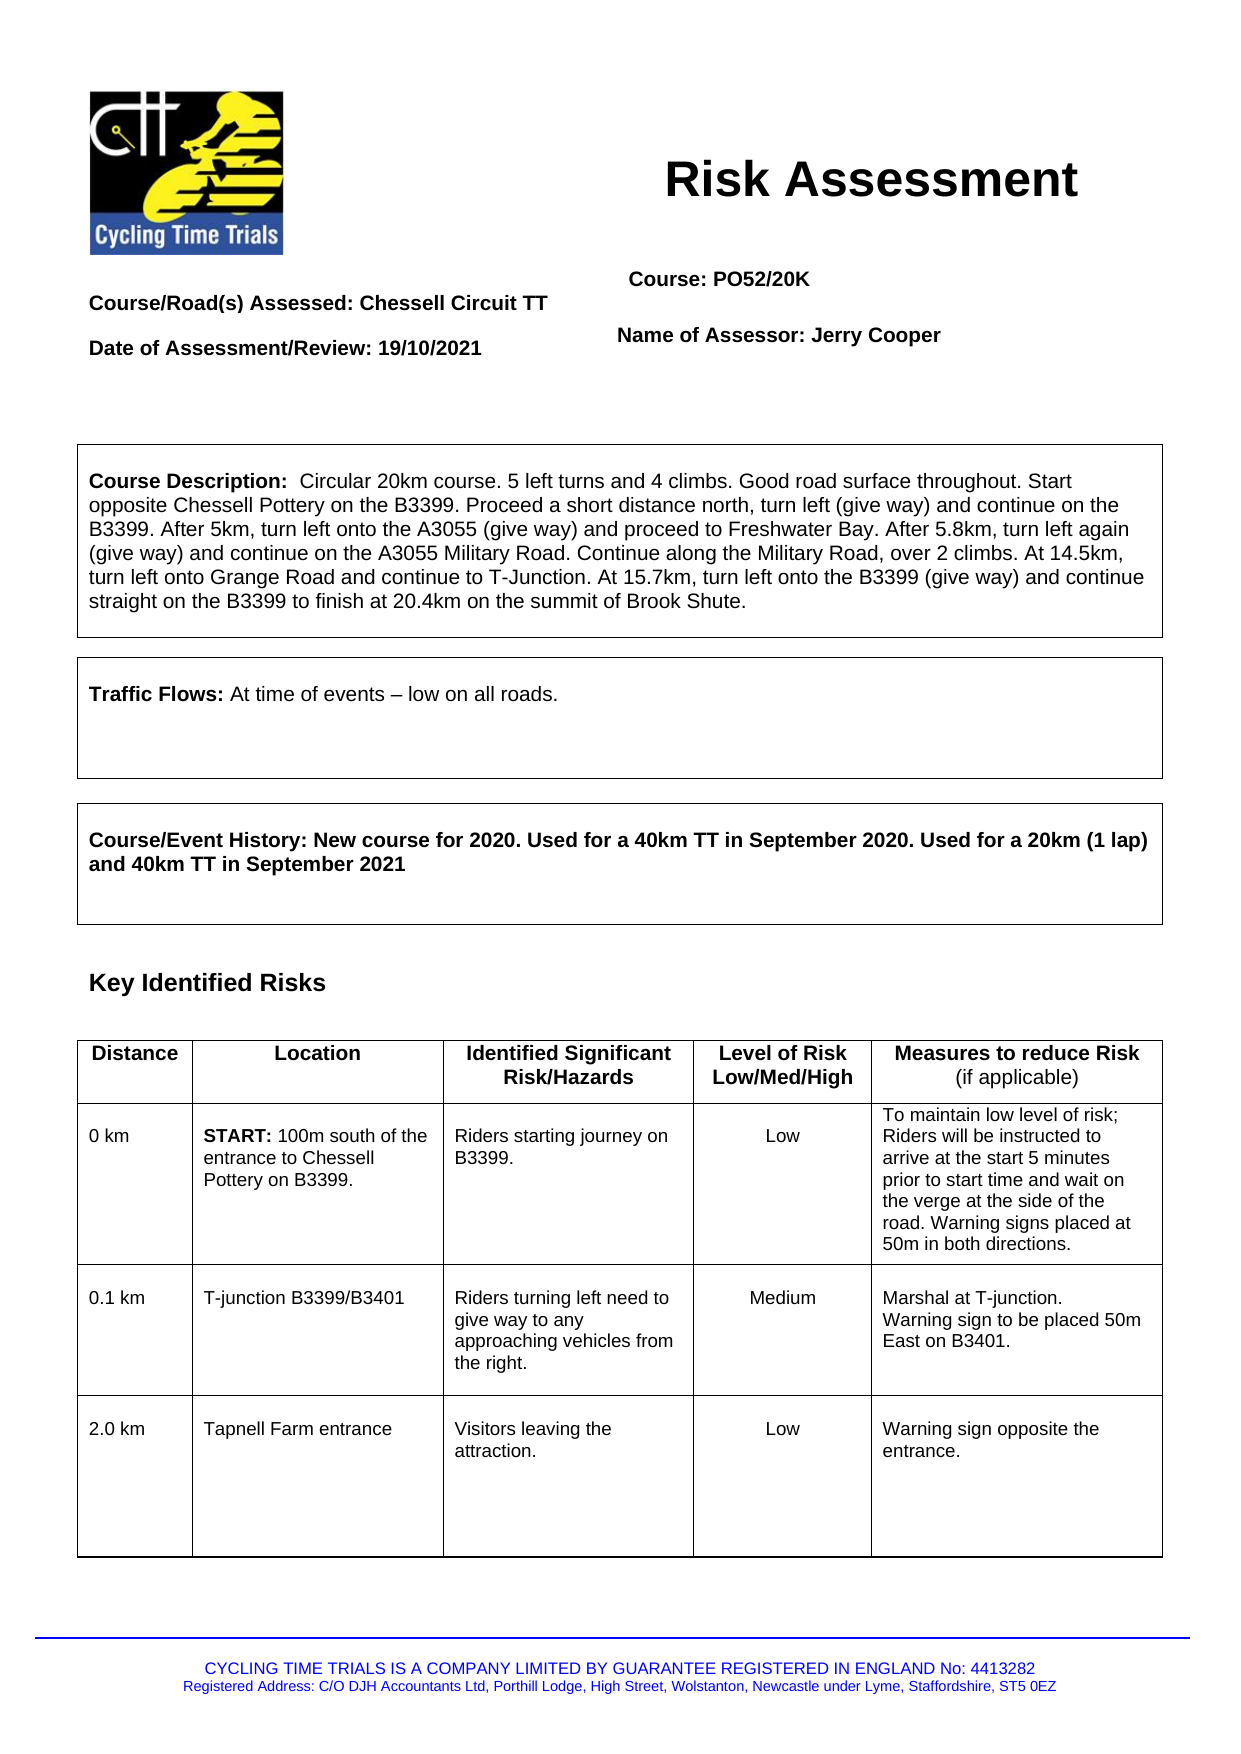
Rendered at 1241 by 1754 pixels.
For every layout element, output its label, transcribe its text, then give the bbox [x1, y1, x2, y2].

table_header Course/Event History: New course for 2020. Used for a 40km TT in September 2020. Used for a 20km (1 lap) and 40km TT in September 2021 [78, 804, 1162, 924]
table_header Location [193, 1041, 443, 1103]
table_header [78, 89, 606, 266]
table_cell Marshal at T-junction. Warning sign to be placed 50m East on B3401. [872, 1265, 1162, 1395]
table_cell 0.1 km [78, 1265, 192, 1395]
table_cell Medium [694, 1265, 871, 1395]
table_cell Low [694, 1104, 871, 1264]
table_header Identified Significant Risk/Hazards [444, 1041, 693, 1103]
table_header Measures to reduce Risk (if applicable) [872, 1041, 1162, 1103]
table_cell Riders starting journey on B3399. [444, 1104, 693, 1264]
table_cell Riders turning left need to give way to any approaching vehicles from the right. [444, 1265, 693, 1395]
table_cell Visitors leaving the attraction. [444, 1396, 693, 1556]
table_cell To maintain low level of risk; Riders will be instructed to arrive at the start 5 minutes prior to start time and wait on the verge at the side of the road. Warning signs placed at 50m in both directions. [872, 1104, 1162, 1264]
table_cell Date of Assessment/Review: 19/10/2021 [78, 312, 606, 358]
table_cell Course: PO52/20K [606, 266, 1137, 312]
table_header Distance [78, 1041, 192, 1103]
table_header Traffic Flows: At time of events – low on all roads. [78, 658, 1162, 778]
table_header Level of Risk Low/Med/High [694, 1041, 871, 1103]
table_cell Low [694, 1396, 871, 1556]
table_cell 0 km [78, 1104, 192, 1264]
table_header Course Description: Circular 20km course. 5 left turns and 4 climbs. Good road surface throughout. Start opposite Chessell Pottery on the B3399. Proceed a short distance north, turn left (give way) and continue on the B3399. After 5km, turn left onto the A3055 (give way) and proceed to Freshwater Bay. After 5.8km, turn left again (give way) and continue on the A3055 Military Road. Continue along the Military Road, over 2 climbs. At 14.5km, turn left onto Grange Road and continue to T-Junction. At 15.7km, turn left onto the B3399 (give way) and continue straight on the B3399 to finish at 20.4km on the summit of Brook Shute. [78, 445, 1162, 637]
table_cell Course/Road(s) Assessed: Chessell Circuit TT [78, 266, 606, 312]
text Key Identified Risks [89, 968, 1152, 997]
table_cell Name of Assessor: Jerry Cooper [606, 312, 1137, 358]
table_cell 2.0 km [78, 1396, 192, 1556]
table_cell T-junction B3399/B3401 [193, 1265, 443, 1395]
table_header Risk Assessment [606, 89, 1137, 266]
table_cell START: 100m south of the entrance to Chessell Pottery on B3399. [193, 1104, 443, 1264]
table_cell Tapnell Farm entrance [193, 1396, 443, 1556]
table_cell Warning sign opposite the entrance. [872, 1396, 1162, 1556]
picture [88, 89, 284, 255]
